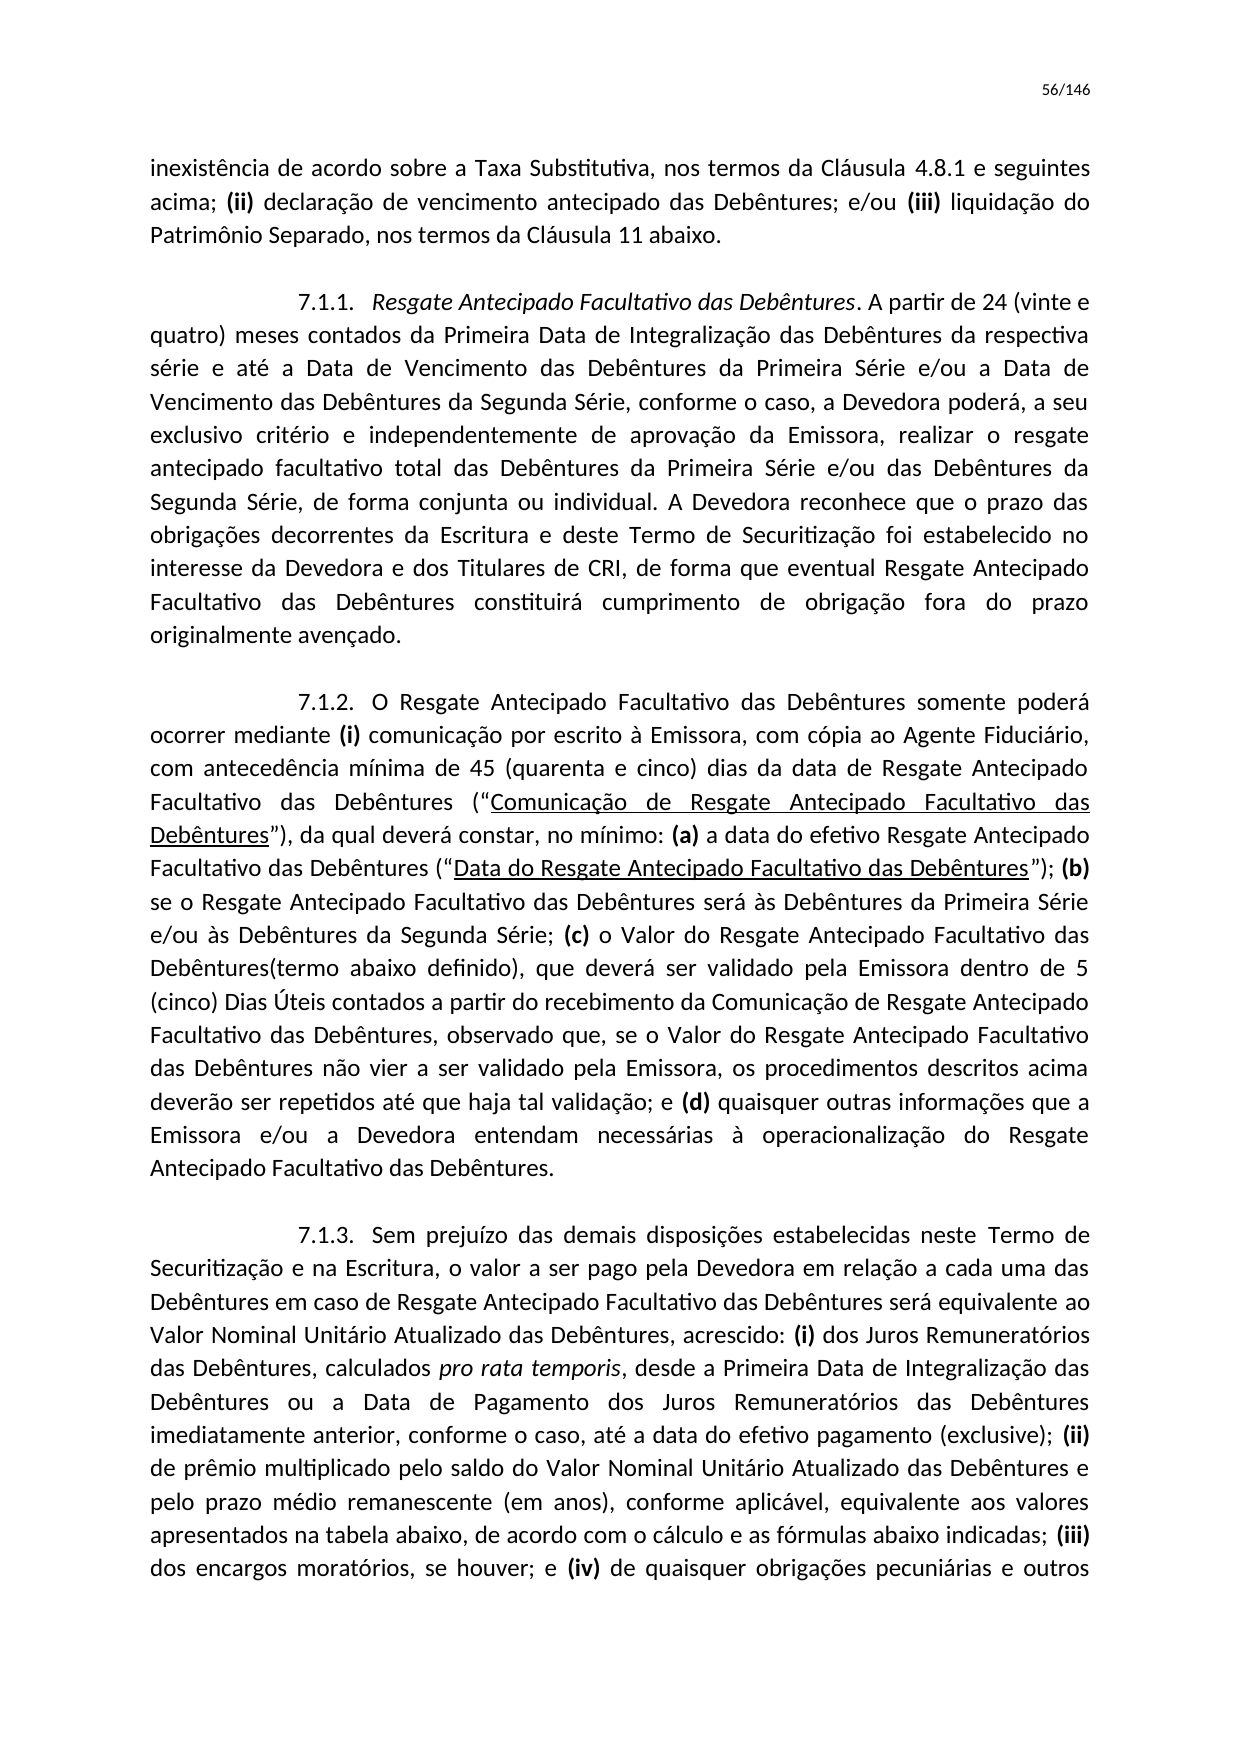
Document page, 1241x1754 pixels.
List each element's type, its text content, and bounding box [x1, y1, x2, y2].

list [150, 1217, 1090, 1583]
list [150, 150, 1090, 250]
list Resgate Antecipado Facultativo das Debêntures. A partir de 24 (vinte e quatro) meses contados da Primeira Data de Integralização das Debêntures da respectiva série e até a Data de Vencimento das Debêntures da Primeira Série e/ou a Data de Vencimento das Debêntures da Segunda Série, conforme o caso, a Devedora poderá, a seu exclusivo critério e independentemente de aprovação da Emissora, realizar o resgate antecipado facultativo total das Debêntures da Primeira Série e/ou das Debêntures da Segunda Série, de forma conjunta ou individual. A Devedora reconhece que o prazo das obrigações decorrentes da Escritura e deste Termo de Securitização foi estabelecido no interesse da Devedora e dos Titulares de CRI, de forma que eventual Resgate Antecipado Facultativo das Debêntures constituirá cumprimento de obrigação fora do prazo originalmente avençado. [150, 283, 1090, 650]
list O Resgate Antecipado Facultativo das Debêntures somente poderá ocorrer mediante (i) comunicação por escrito à Emissora, com cópia ao Agente Fiduciário, com antecedência mínima de 45 (quarenta e cinco) dias da data de Resgate Antecipado Facultativo das Debêntures (“Comunicação de Resgate Antecipado Facultativo das Debêntures”), da qual deverá constar, no mínimo: (a) a data do efetivo Resgate Antecipado Facultativo das Debêntures (“Data do Resgate Antecipado Facultativo das Debêntures”); (b) se o Resgate Antecipado Facultativo das Debêntures será às Debêntures da Primeira Série e/ou às Debêntures da Segunda Série; (c) o Valor do Resgate Antecipado Facultativo das Debêntures(termo abaixo definido), que deverá ser validado pela Emissora dentro de 5 (cinco) Dias Úteis contados a partir do recebimento da Comunicação de Resgate Antecipado Facultativo das Debêntures, observado que, se o Valor do Resgate Antecipado Facultativo das Debêntures não vier a ser validado pela Emissora, os procedimentos descritos acima deverão ser repetidos até que haja tal validação; e (d) quaisquer outras informações que a Emissora e/ou a Devedora entendam necessárias à operacionalização do Resgate Antecipado Facultativo das Debêntures. [150, 683, 1090, 1183]
